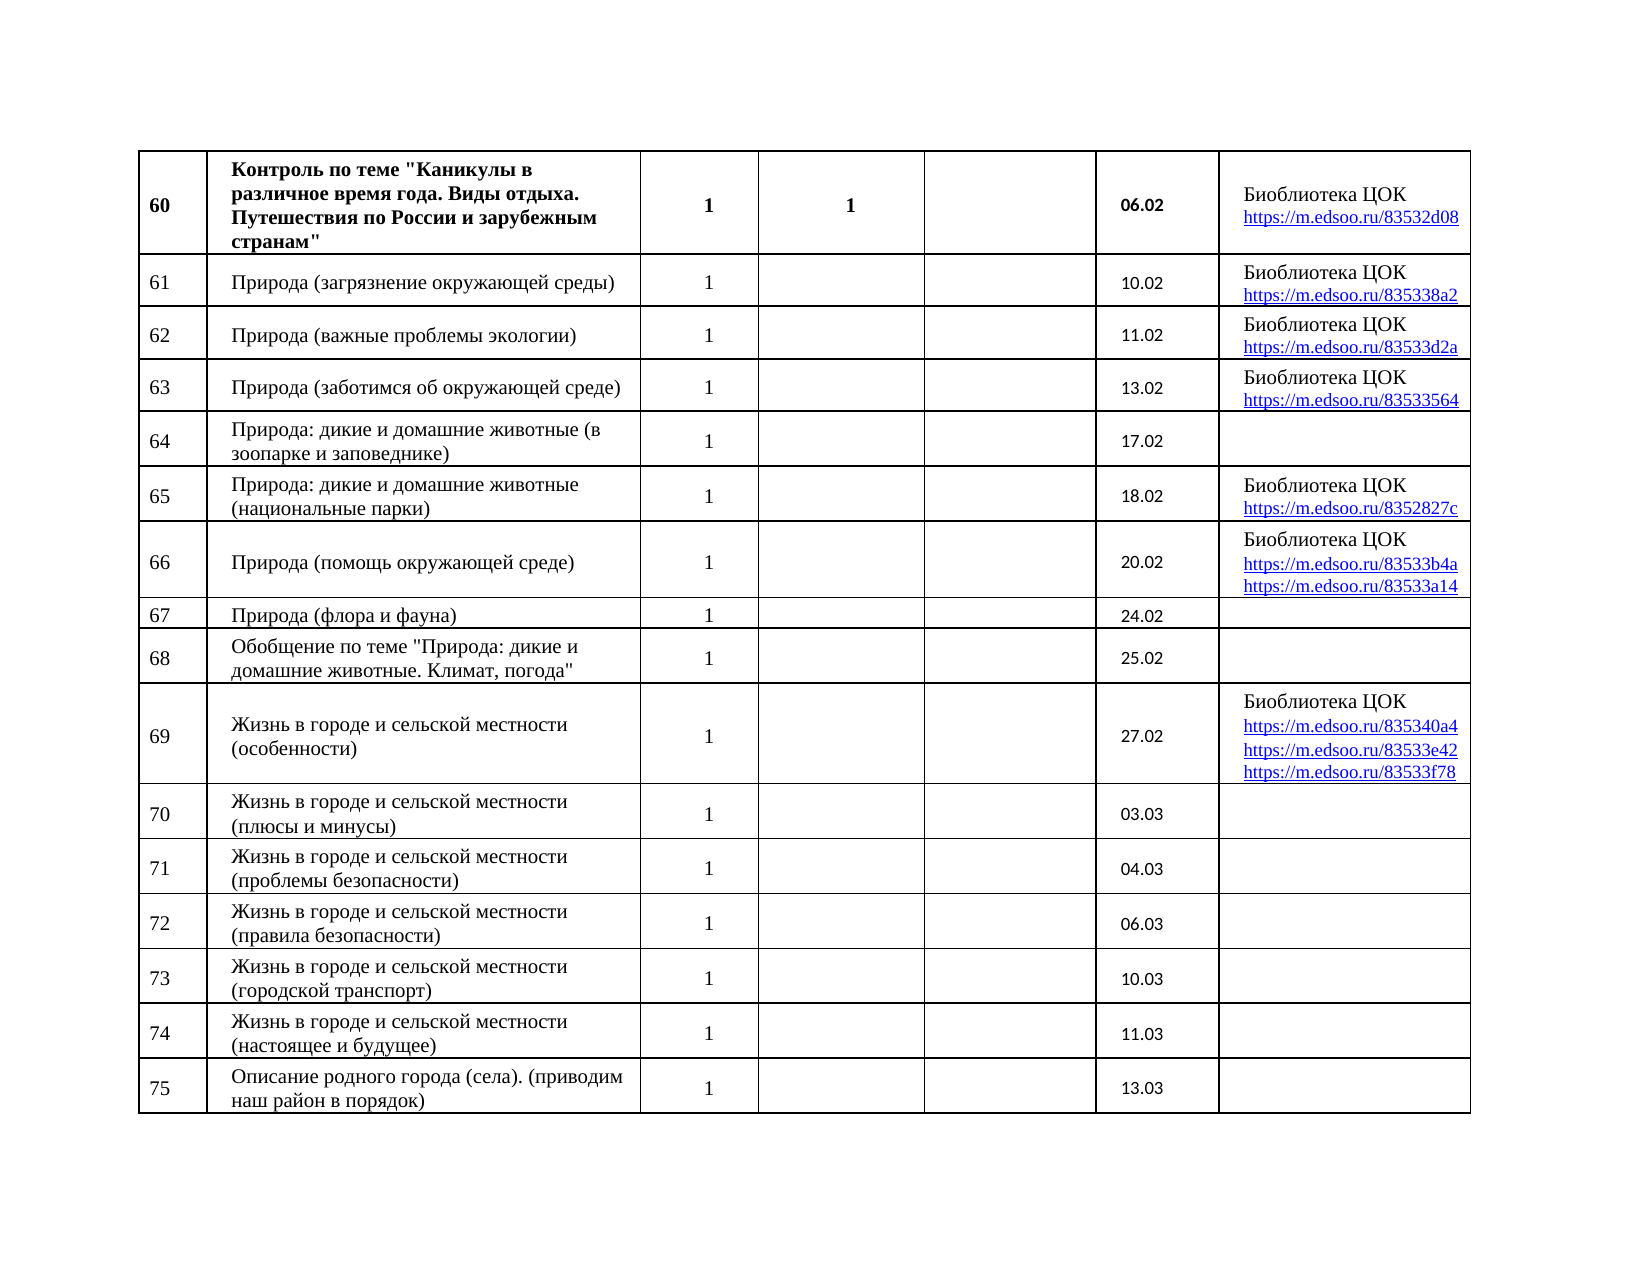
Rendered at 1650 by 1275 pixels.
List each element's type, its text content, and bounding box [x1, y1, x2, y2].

table_cell [759, 360, 924, 410]
table_cell Биоблиотека ЦОК https://m.edsoo.ru/835340a4 https://m.edsoo.ru/83533e42 https://m.edsoo.ru/83533f78 [1220, 684, 1470, 783]
table_cell [759, 467, 924, 520]
table_cell Контроль по теме "Каникулы в различное время года. Виды отдыха. Путешествия по России и зарубежным странам" [208, 152, 640, 253]
table_cell 71 [140, 839, 206, 892]
table_cell Природа: дикие и домашние животные (в зоопарке и заповеднике) [208, 412, 640, 465]
table_cell 1 [641, 467, 758, 520]
table_cell 1 [641, 784, 758, 838]
table_cell 1 [641, 522, 758, 596]
table_cell 13.02 [1097, 360, 1218, 410]
table_cell 68 [140, 629, 206, 682]
table_cell Жизнь в городе и сельской местности (плюсы и минусы) [208, 784, 640, 838]
table_cell 20.02 [1097, 522, 1218, 596]
table_cell 06.02 [1097, 152, 1218, 253]
table_cell [925, 360, 1095, 410]
table_cell 11.03 [1097, 1004, 1218, 1057]
table_cell [925, 894, 1095, 947]
table_cell 66 [140, 522, 206, 596]
table_cell 1 [641, 1059, 758, 1112]
table_cell Природа (помощь окружающей среде) [208, 522, 640, 596]
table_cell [1220, 152, 1470, 253]
table_cell 1 [641, 255, 758, 305]
table_cell [925, 839, 1095, 892]
table_cell Жизнь в городе и сельской местности (правила безопасности) [208, 894, 640, 947]
table_cell Обобщение по теме "Природа: дикие и домашние животные. Климат, погода" [208, 629, 640, 682]
table_cell Описание родного города (села). (приводим наш район в порядок) [208, 1059, 640, 1112]
table_cell 67 [140, 598, 206, 627]
table_cell 1 [641, 1004, 758, 1057]
table_cell [1220, 894, 1470, 947]
table_cell 1 [641, 684, 758, 783]
table_cell [1220, 1004, 1470, 1057]
table_cell 1 [641, 629, 758, 682]
table_cell 69 [140, 684, 206, 783]
table_cell [759, 412, 924, 465]
table_cell [759, 1059, 924, 1112]
table_cell [925, 629, 1095, 682]
table_cell [925, 467, 1095, 520]
table_cell 64 [140, 412, 206, 465]
table_cell [925, 1059, 1095, 1112]
table_cell Биоблиотека ЦОК https://m.edsoo.ru/8352827c [1220, 467, 1470, 520]
table_cell [1220, 629, 1470, 682]
table_cell 1 [641, 949, 758, 1002]
table_cell [759, 839, 924, 892]
table_cell [759, 1004, 924, 1057]
table_cell 63 [140, 360, 206, 410]
table_cell [759, 949, 924, 1002]
table_cell Природа: дикие и домашние животные (национальные парки) [208, 467, 640, 520]
table_cell 60 [140, 152, 206, 253]
table_cell 11.02 [1097, 307, 1218, 358]
table_cell 18.02 [1097, 467, 1218, 520]
table_cell 04.03 [1097, 839, 1218, 892]
table_cell 75 [140, 1059, 206, 1112]
table_cell Жизнь в городе и сельской местности (особенности) [208, 684, 640, 783]
table_cell Жизнь в городе и сельской местности (настоящее и будущее) [208, 1004, 640, 1057]
table_cell [759, 784, 924, 838]
table_cell [759, 255, 924, 305]
table_cell 06.03 [1097, 894, 1218, 947]
table_cell 1 [641, 152, 758, 253]
table_cell [759, 629, 924, 682]
table_cell [925, 307, 1095, 358]
table_cell 62 [140, 307, 206, 358]
table_cell [1220, 839, 1470, 892]
table_cell [925, 152, 1095, 253]
table_cell [759, 684, 924, 783]
table_cell Биоблиотека ЦОК https://m.edsoo.ru/83533b4a https://m.edsoo.ru/83533a14 [1220, 522, 1470, 596]
table_cell [925, 684, 1095, 783]
table_cell 27.02 [1097, 684, 1218, 783]
table_cell 72 [140, 894, 206, 947]
table_cell 1 [641, 598, 758, 627]
table_cell [1220, 598, 1470, 627]
table_cell 25.02 [1097, 629, 1218, 682]
table_cell [925, 522, 1095, 596]
table_cell [925, 784, 1095, 838]
table_cell [925, 1004, 1095, 1057]
table_cell 1 [641, 360, 758, 410]
table_cell [1220, 412, 1470, 465]
table_cell [925, 255, 1095, 305]
table_cell 1 [641, 894, 758, 947]
table_cell [1220, 949, 1470, 1002]
table_cell [925, 412, 1095, 465]
table_cell 1 [759, 152, 924, 253]
table_cell Жизнь в городе и сельской местности (городской транспорт) [208, 949, 640, 1002]
table_cell Биоблиотека ЦОК https://m.edsoo.ru/835338a2 [1220, 255, 1470, 305]
table_cell 24.02 [1097, 598, 1218, 627]
table_cell 1 [641, 307, 758, 358]
table_cell 74 [140, 1004, 206, 1057]
table_cell Биоблиотека ЦОК https://m.edsoo.ru/83533564 [1220, 360, 1470, 410]
table_cell 1 [641, 839, 758, 892]
table_cell 70 [140, 784, 206, 838]
table_cell [1220, 1059, 1470, 1112]
table_cell 10.02 [1097, 255, 1218, 305]
table_cell [1220, 784, 1470, 838]
table_cell [759, 307, 924, 358]
table_cell Биоблиотека ЦОК https://m.edsoo.ru/83533d2a [1220, 307, 1470, 358]
table_cell Природа (флора и фауна) [208, 598, 640, 627]
table_cell Природа (загрязнение окружающей среды) [208, 255, 640, 305]
table_cell [925, 949, 1095, 1002]
table_cell 13.03 [1097, 1059, 1218, 1112]
table_cell [759, 894, 924, 947]
table_cell [759, 598, 924, 627]
table_cell Жизнь в городе и сельской местности (проблемы безопасности) [208, 839, 640, 892]
table_cell 61 [140, 255, 206, 305]
table_cell [759, 522, 924, 596]
table_cell 03.03 [1097, 784, 1218, 838]
table_cell 65 [140, 467, 206, 520]
table_cell [925, 598, 1095, 627]
table_cell 10.03 [1097, 949, 1218, 1002]
table_cell Природа (заботимся об окружающей среде) [208, 360, 640, 410]
table_cell 17.02 [1097, 412, 1218, 465]
table_cell 1 [641, 412, 758, 465]
table_cell 73 [140, 949, 206, 1002]
table_cell Природа (важные проблемы экологии) [208, 307, 640, 358]
